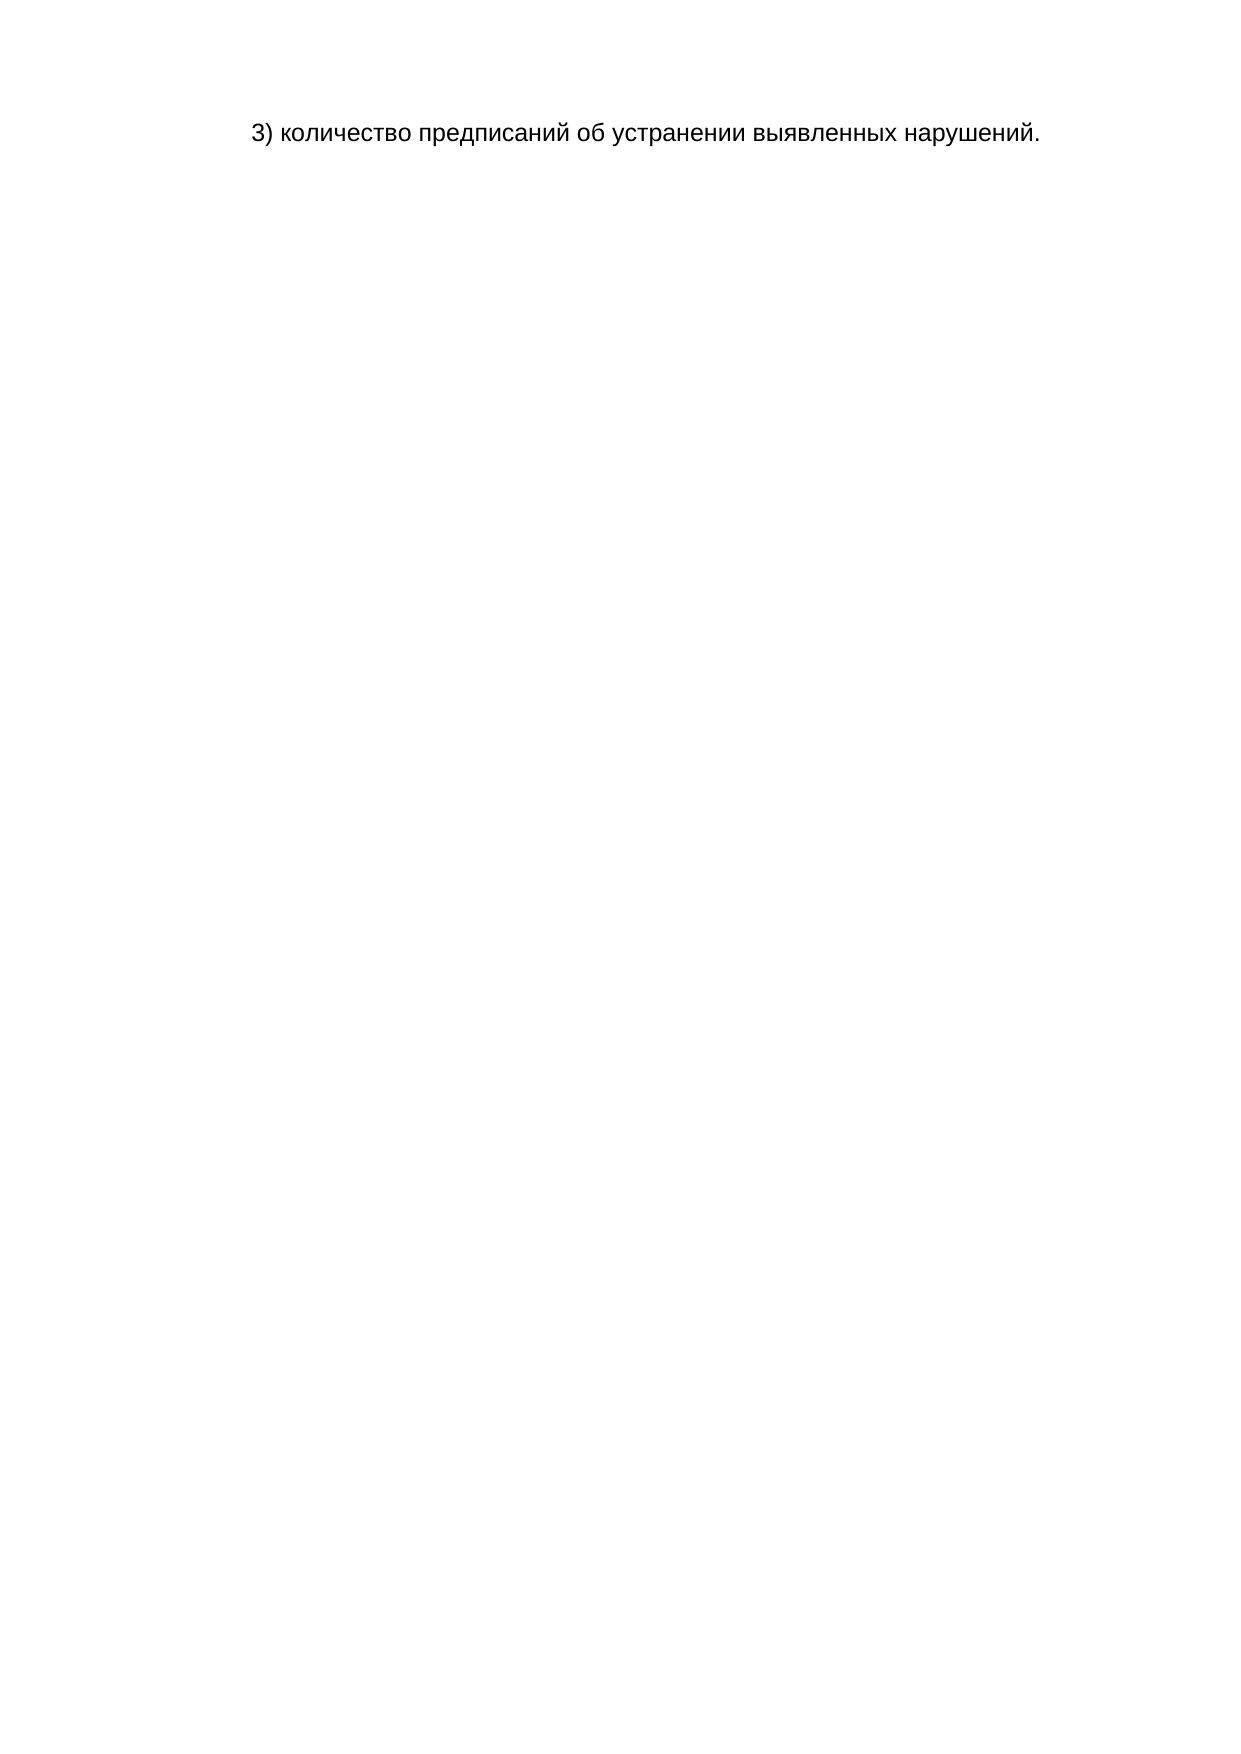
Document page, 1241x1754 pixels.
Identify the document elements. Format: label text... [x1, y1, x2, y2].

text 3) количество предписаний об устранении выявленных нарушений. [177, 118, 1152, 147]
